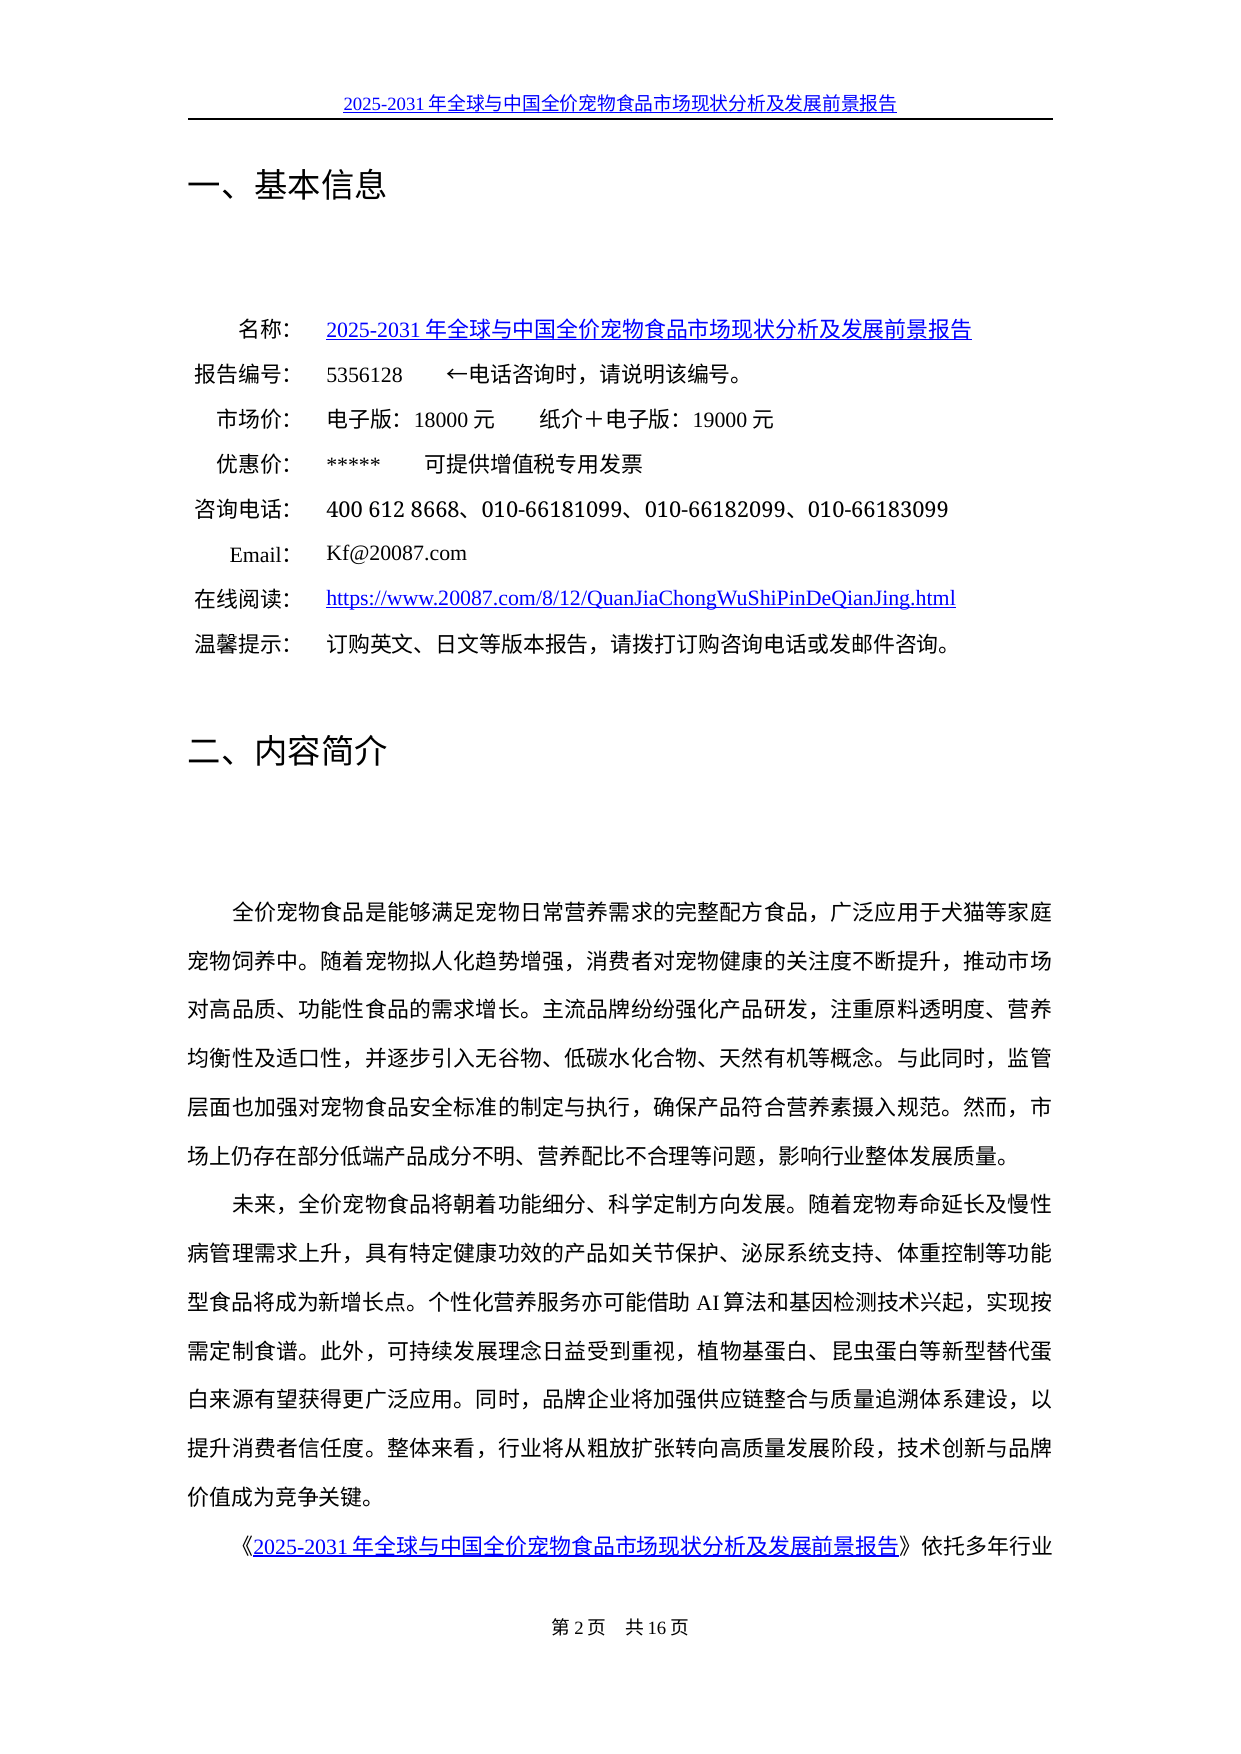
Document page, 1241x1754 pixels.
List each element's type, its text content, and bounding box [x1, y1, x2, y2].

table_cell 优惠价： [167, 447, 315, 492]
table_cell Email： [167, 537, 315, 582]
title 一、基本信息 [187, 150, 1053, 215]
table_cell 电子版：18000 元 纸介＋电子版：19000 元 [315, 402, 1073, 447]
table_cell 市场价： [167, 402, 315, 447]
table_cell 订购英文、日文等版本报告，请拨打订购咨询电话或发邮件咨询。 [315, 627, 1073, 672]
table_cell Kf@20087.com [315, 537, 1073, 582]
table_cell 5356128 ←电话咨询时，请说明该编号。 [315, 357, 1073, 402]
table_cell 400 612 8668、010-66181099、010-66182099、010-66183099 [315, 492, 1073, 537]
title 二、内容简介 [187, 717, 1053, 782]
table_cell 在线阅读： [167, 582, 315, 627]
table_cell ***** 可提供增值税专用发票 [315, 447, 1073, 492]
table_header 2025-2031年全球与中国全价宠物食品市场现状分析及发展前景报告 [315, 312, 1073, 357]
table_header 名称： [167, 312, 315, 357]
table_cell 咨询电话： [167, 492, 315, 537]
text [187, 894, 1053, 1561]
table_cell 温馨提示： [167, 627, 315, 672]
table_cell [315, 582, 1073, 627]
table_cell 报告编号： [167, 357, 315, 402]
